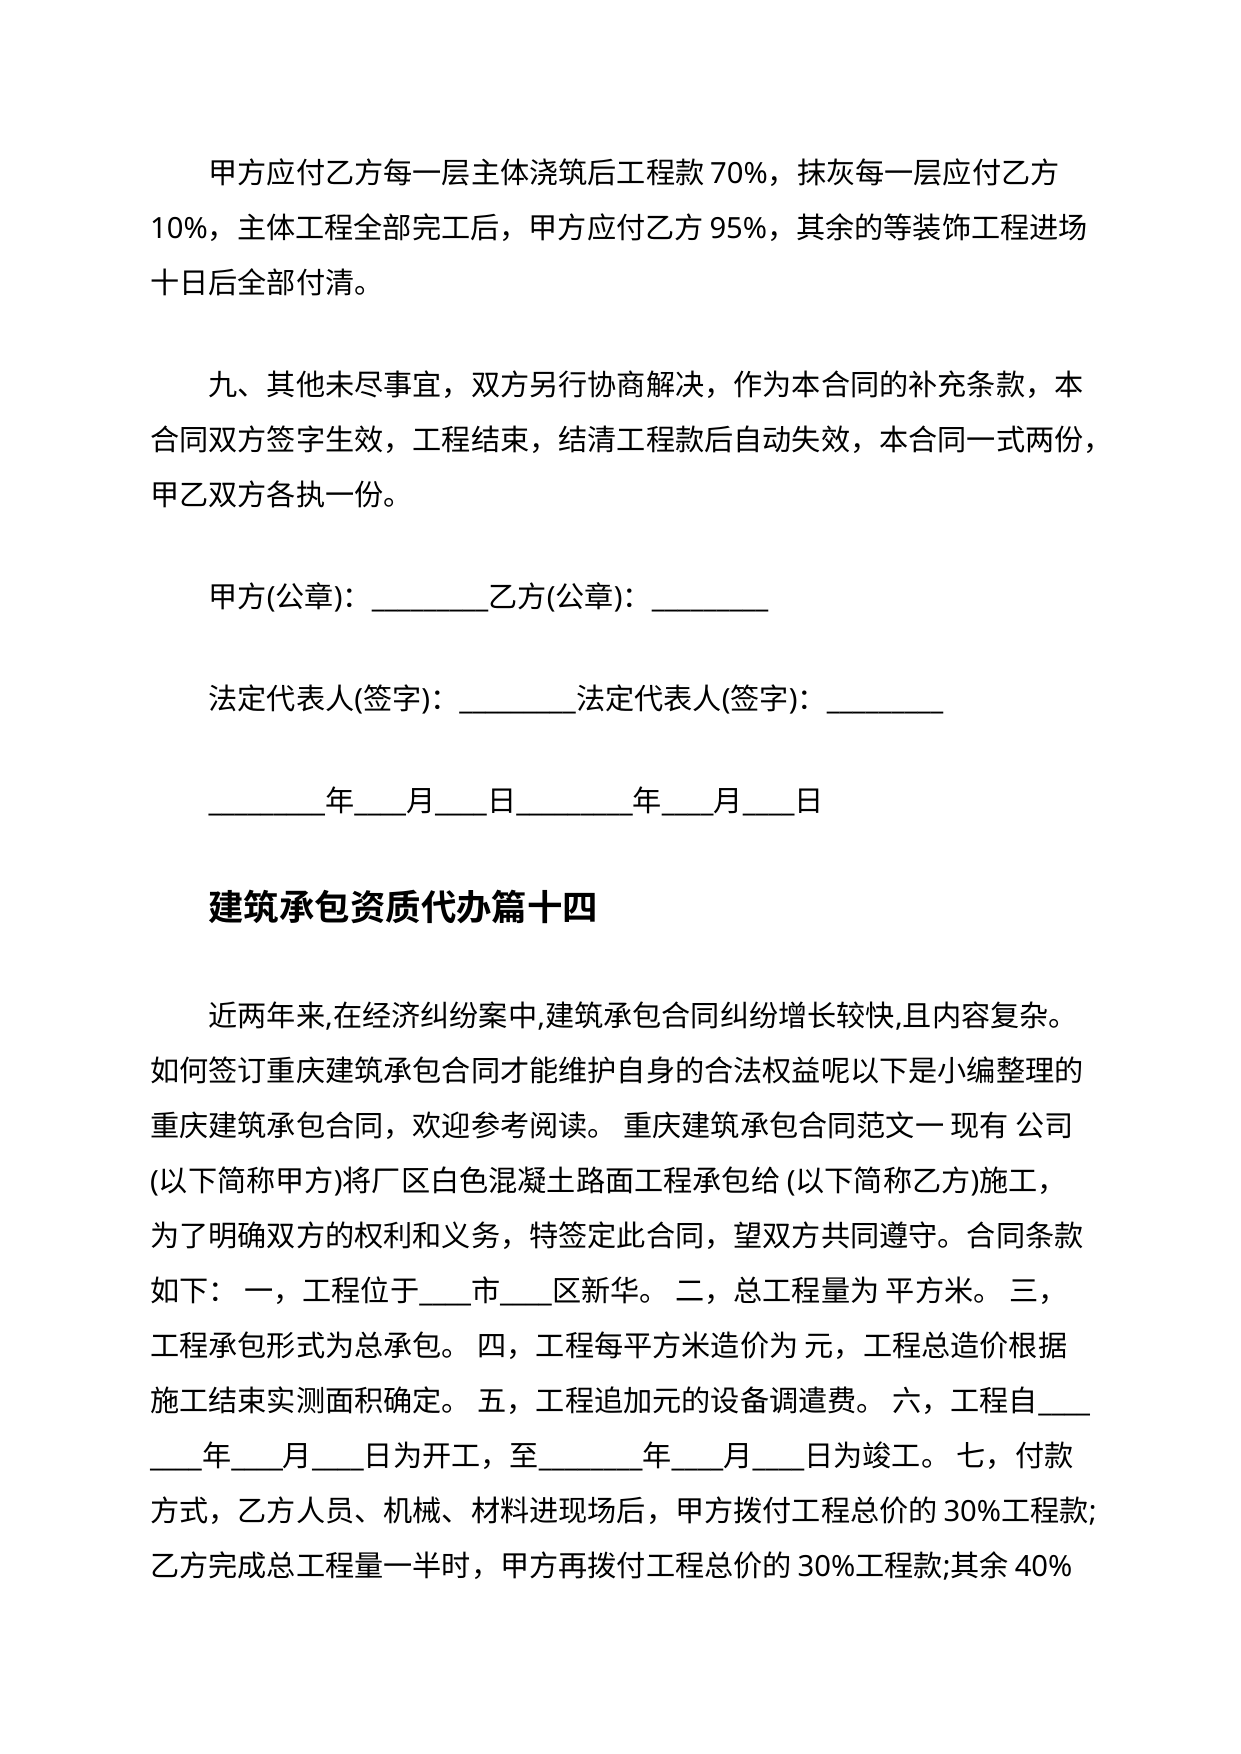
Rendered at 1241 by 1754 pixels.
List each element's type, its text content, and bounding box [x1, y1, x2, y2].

text 九、其他未尽事宜，双方另行协商解决，作为本合同的补充条款，本合同双方签字生效，工程结束，结清工程款后自动失效，本合同一式两份，甲乙双方各执一份。 [150, 362, 1090, 514]
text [150, 993, 1090, 1585]
text _________年____月____日_________年____月____日 [150, 777, 1090, 820]
text 甲方(公章)：_________乙方(公章)：_________ [150, 573, 1090, 616]
text 法定代表人(签字)：_________法定代表人(签字)：_________ [150, 675, 1090, 718]
text 甲方应付乙方每一层主体浇筑后工程款70%，抹灰每一层应付乙方10%，主体工程全部完工后，甲方应付乙方95%，其余的等装饰工程进场十日后全部付清。 [150, 150, 1090, 302]
text 建筑承包资质代办篇十四 [150, 879, 1090, 931]
